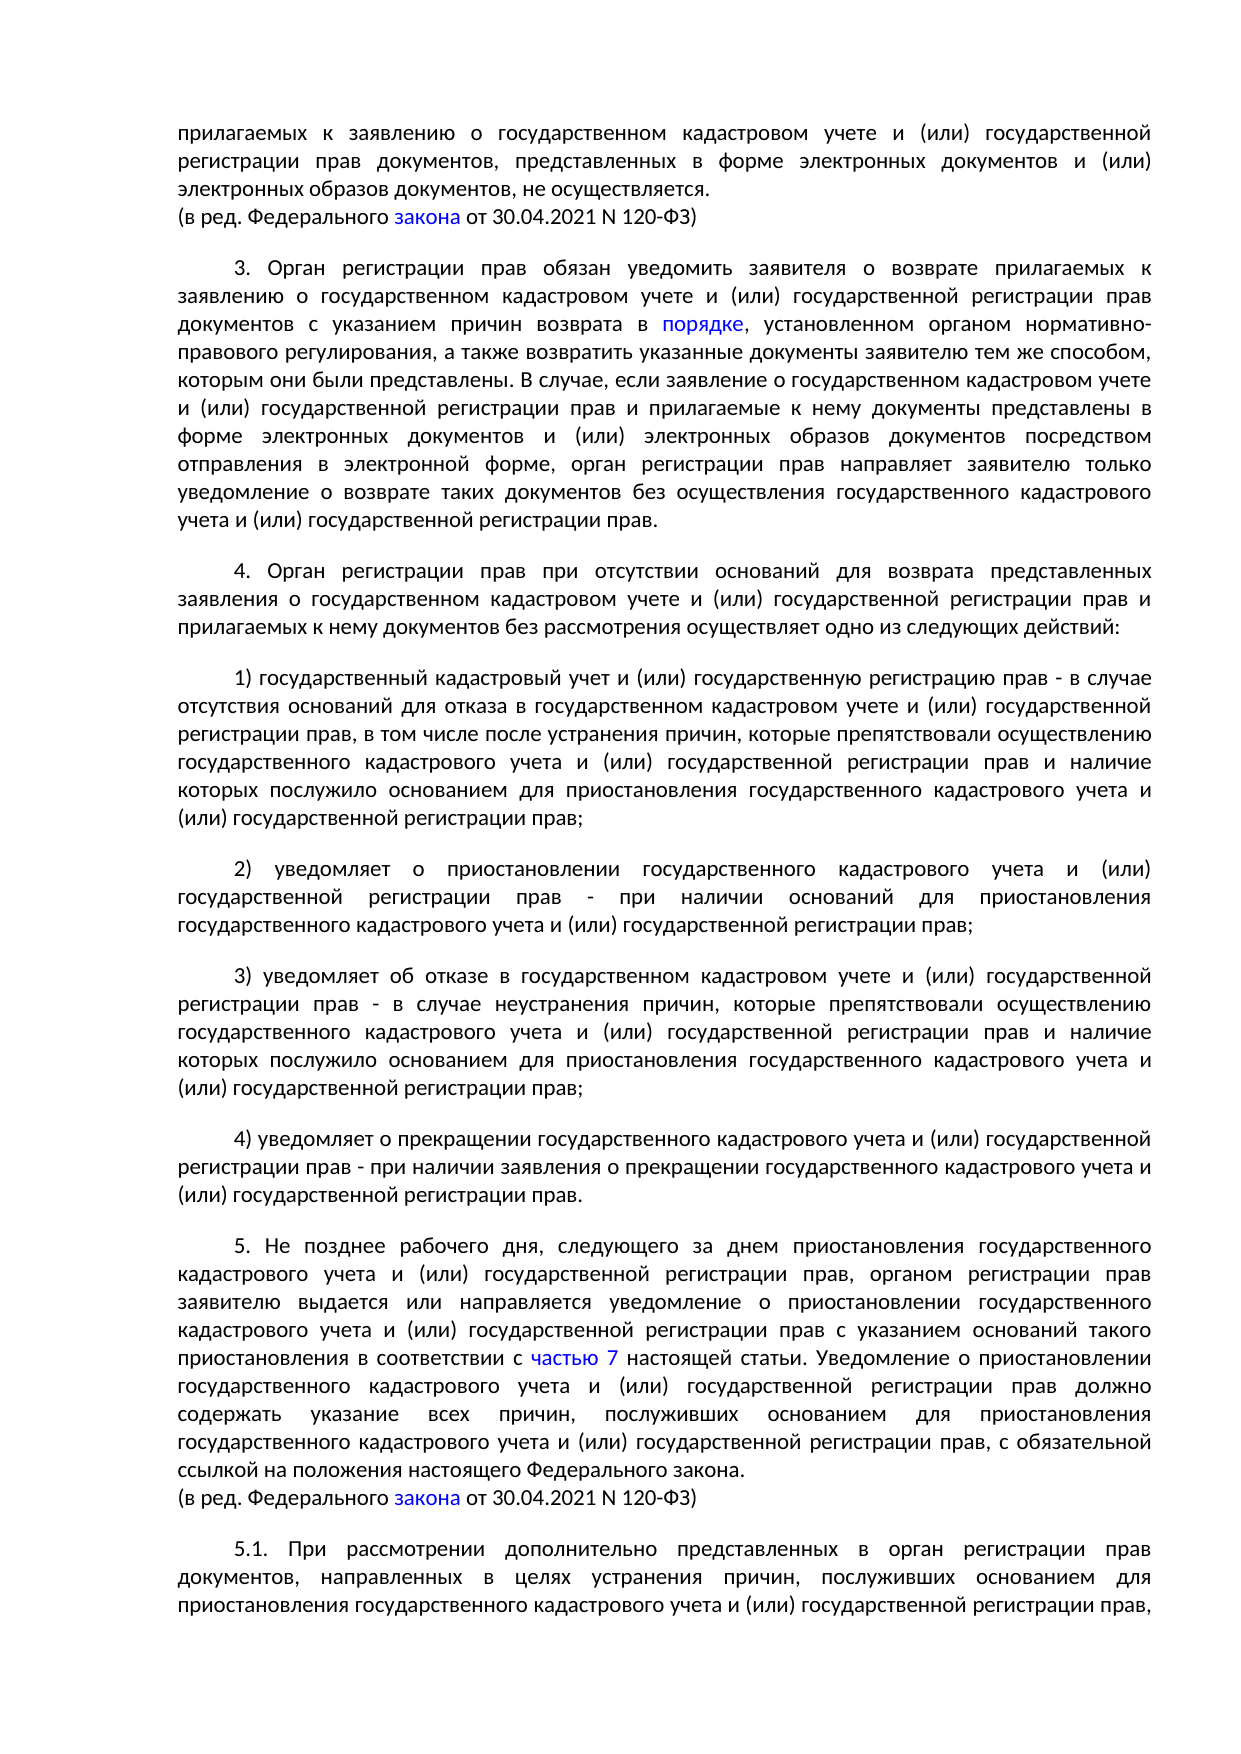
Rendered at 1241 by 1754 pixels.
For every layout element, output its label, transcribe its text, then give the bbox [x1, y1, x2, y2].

text 1) государственный кадастровый учет и (или) государственную регистрацию прав - в случае отсутствия оснований для отказа в государственном кадастровом учете и (или) государственной регистрации прав, в том числе после устранения причин, которые препятствовали осуществлению государственного кадастрового учета и (или) государственной регистрации прав и наличие которых послужило основанием для приостановления государственного кадастрового учета и (или) государственной регистрации прав; [177, 663, 1152, 831]
text 3. Орган регистрации прав обязан уведомить заявителя о возврате прилагаемых к заявлению о государственном кадастровом учете и (или) государственной регистрации прав документов с указанием причин возврата в порядке, установленном органом нормативно-правового регулирования, а также возвратить указанные документы заявителю тем же способом, которым они были представлены. В случае, если заявление о государственном кадастровом учете и (или) государственной регистрации прав и прилагаемые к нему документы представлены в форме электронных документов и (или) электронных образов документов посредством отправления в электронной форме, орган регистрации прав направляет заявителю только уведомление о возврате таких документов без осуществления государственного кадастрового учета и (или) государственной регистрации прав. [177, 253, 1152, 533]
text 5. Не позднее рабочего дня, следующего за днем приостановления государственного кадастрового учета и (или) государственной регистрации прав, органом регистрации прав заявителю выдается или направляется уведомление о приостановлении государственного кадастрового учета и (или) государственной регистрации прав с указанием оснований такого приостановления в соответствии с частью 7 настоящей статьи. Уведомление о приостановлении государственного кадастрового учета и (или) государственной регистрации прав должно содержать указание всех причин, послуживших основанием для приостановления государственного кадастрового учета и (или) государственной регистрации прав, с обязательной ссылкой на положения настоящего Федерального закона. [177, 1231, 1152, 1483]
text 4. Орган регистрации прав при отсутствии оснований для возврата представленных заявления о государственном кадастровом учете и (или) государственной регистрации прав и прилагаемых к нему документов без рассмотрения осуществляет одно из следующих действий: [177, 556, 1152, 640]
text 2) уведомляет о приостановлении государственного кадастрового учета и (или) государственной регистрации прав - при наличии оснований для приостановления государственного кадастрового учета и (или) государственной регистрации прав; [177, 854, 1152, 938]
text 4) уведомляет о прекращении государственного кадастрового учета и (или) государственной регистрации прав - при наличии заявления о прекращении государственного кадастрового учета и (или) государственной регистрации прав. [177, 1124, 1152, 1208]
text 3) уведомляет об отказе в государственном кадастровом учете и (или) государственной регистрации прав - в случае неустранения причин, которые препятствовали осуществлению государственного кадастрового учета и (или) государственной регистрации прав и наличие которых послужило основанием для приостановления государственного кадастрового учета и (или) государственной регистрации прав; [177, 961, 1152, 1101]
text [177, 1534, 1152, 1618]
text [177, 118, 1152, 202]
text (в ред. Федерального закона от 30.04.2021 N 120-ФЗ) [177, 1483, 1152, 1511]
text (в ред. Федерального закона от 30.04.2021 N 120-ФЗ) [177, 202, 1152, 230]
